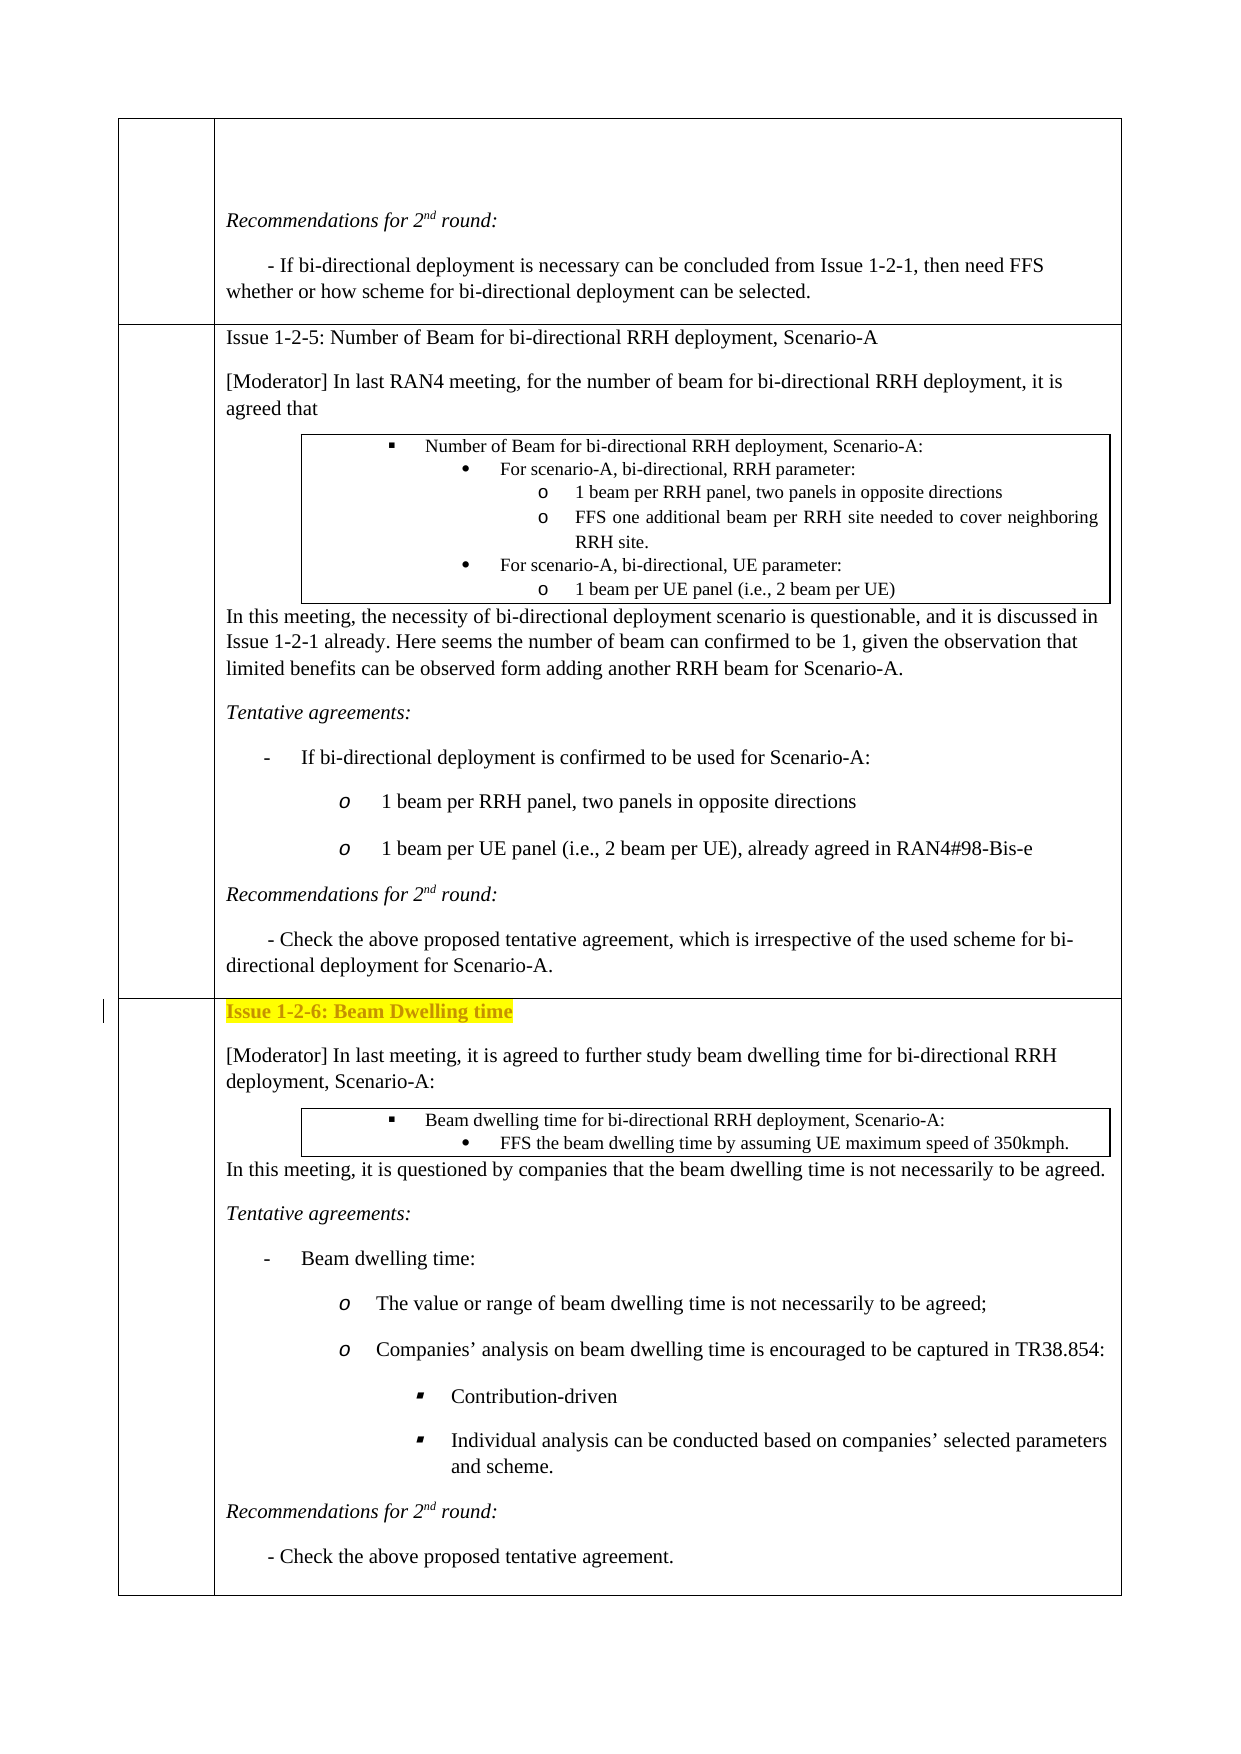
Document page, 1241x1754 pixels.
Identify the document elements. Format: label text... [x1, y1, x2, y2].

table_cell Issue 1-2-5: Number of Beam for bi-directional RRH deployment, Scenario-A [Moderator] In last RAN4 meeting, for the number of beam for bi-directional RRH deployment, it is agreed that In this meeting, the necessity of bi-directional deployment scenario is questionable, and it is discussed in Issue 1-2-1 already. Here seems the number of beam can confirmed to be 1, given the observation that limited benefits can be observed form adding another RRH beam for Scenario-A. Tentative agreements: If bi-directional deployment is confirmed to be used for Scenario-A: 1 beam per RRH panel, two panels in opposite directions 1 beam per UE panel (i.e., 2 beam per UE), already agreed in RAN4#98-Bis-e Recommendations for 2nd round: - Check the above proposed tentative agreement, which is irrespective of the used scheme for bi-directional deployment for Scenario-A. [215, 325, 1121, 998]
table_cell [119, 325, 214, 998]
table_cell [119, 999, 214, 1595]
table_cell [119, 119, 214, 324]
table_cell Issue 1-2-6: Beam Dwelling time [Moderator] In last meeting, it is agreed to further study beam dwelling time for bi-directional RRH deployment, Scenario-A: In this meeting, it is questioned by companies that the beam dwelling time is not necessarily to be agreed. Tentative agreements: Beam dwelling time: The value or range of beam dwelling time is not necessarily to be agreed; Companies’ analysis on beam dwelling time is encouraged to be captured in TR38.854: Contribution-driven Individual analysis can be conducted based on companies’ selected parameters and scheme. Recommendations for 2nd round: - Check the above proposed tentative agreement. [215, 999, 1121, 1595]
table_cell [215, 119, 1121, 324]
